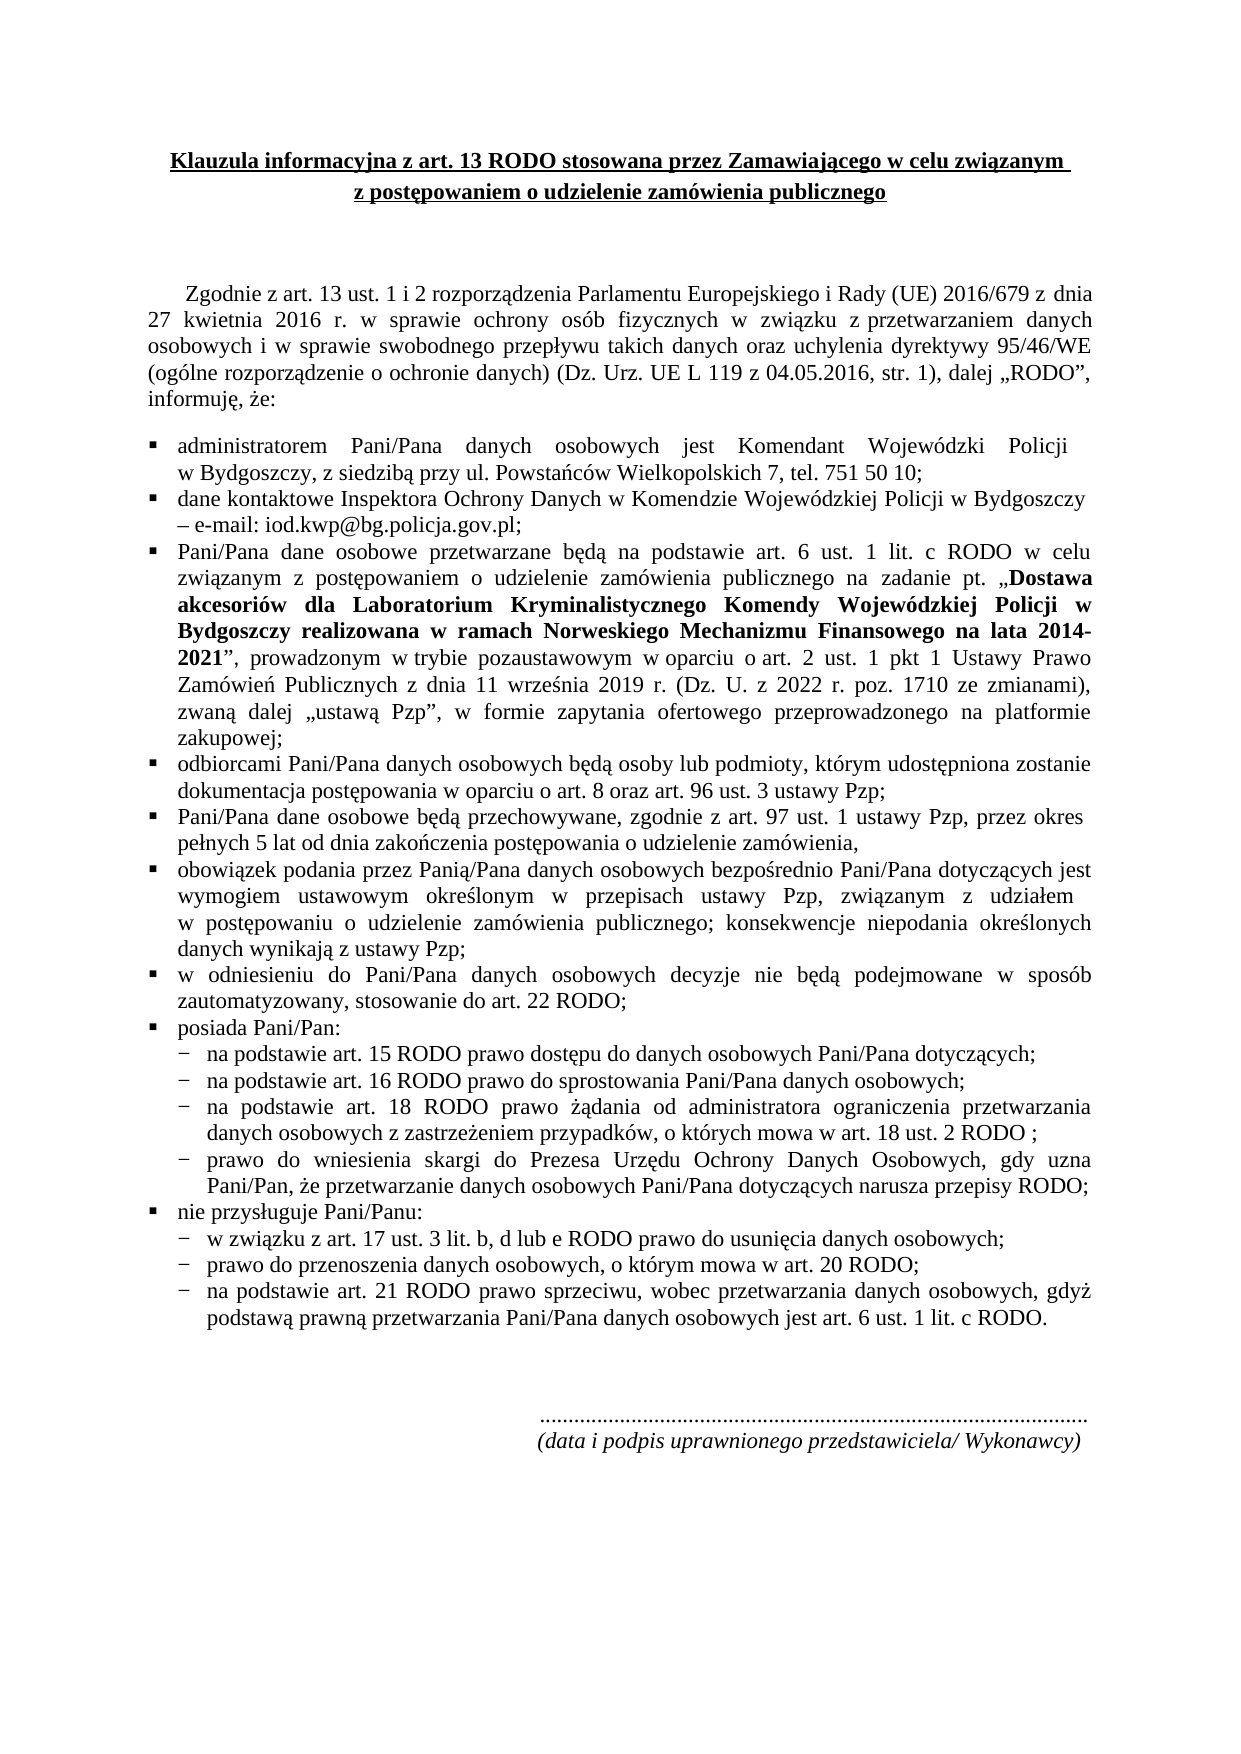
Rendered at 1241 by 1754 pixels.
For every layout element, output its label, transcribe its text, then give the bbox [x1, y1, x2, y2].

list Pani/Pana dane osobowe będą przechowywane, zgodnie z art. 97 ust. 1 ustawy Pzp, przez okres pełnych 5 lat od dnia zakończenia postępowania o udzielenie zamówienia, [148, 803, 1093, 856]
list na podstawie art. 18 RODO prawo żądania od administratora ograniczenia przetwarzania danych osobowych z zastrzeżeniem przypadków, o których mowa w art. 18 ust. 2 RODO ; [177, 1093, 1093, 1146]
list odbiorcami Pani/Pana danych osobowych będą osoby lub podmioty, którym udostępniona zostanie dokumentacja postępowania w oparciu o art. 8 oraz art. 96 ust. 3 ustawy Pzp; [148, 750, 1093, 803]
list w związku z art. 17 ust. 3 lit. b, d lub e RODO prawo do usunięcia danych osobowych; [177, 1225, 1093, 1251]
text Zgodnie z art. 13 ust. 1 i 2 rozporządzenia Parlamentu Europejskiego i Rady (UE) 2016/679 z dnia 27 kwietnia 2016 r. w sprawie ochrony osób fizycznych w związku z przetwarzaniem danych osobowych i w sprawie swobodnego przepływu takich danych oraz uchylenia dyrektywy 95/46/WE (ogólne rozporządzenie o ochronie danych) (Dz. Urz. UE L 119 z 04.05.2016, str. 1), dalej „RODO”, informuję, że: [148, 280, 1093, 412]
list prawo do przenoszenia danych osobowych, o którym mowa w art. 20 RODO; [177, 1251, 1093, 1277]
text (data i podpis uprawnionego przedstawiciela/ Wykonawcy) [443, 1427, 1093, 1454]
list w odniesieniu do Pani/Pana danych osobowych decyzje nie będą podejmowane w sposób zautomatyzowany, stosowanie do art. 22 RODO; [148, 961, 1093, 1014]
text ................................................................................................ [516, 1401, 1093, 1427]
list obowiązek podania przez Panią/Pana danych osobowych bezpośrednio Pani/Pana dotyczących jest wymogiem ustawowym określonym w przepisach ustawy Pzp, związanym z udziałem w postępowaniu o udzielenie zamówienia publicznego; konsekwencje niepodania określonych danych wynikają z ustawy Pzp; [148, 856, 1093, 961]
list na podstawie art. 21 RODO prawo sprzeciwu, wobec przetwarzania danych osobowych, gdyż podstawą prawną przetwarzania Pani/Pana danych osobowych jest art. 6 ust. 1 lit. c RODO. [177, 1277, 1093, 1330]
list prawo do wniesienia skargi do Prezesa Urzędu Ochrony Danych Osobowych, gdy uzna Pani/Pan, że przetwarzanie danych osobowych Pani/Pana dotyczących narusza przepisy RODO; [177, 1146, 1093, 1198]
list na podstawie art. 15 RODO prawo dostępu do danych osobowych Pani/Pana dotyczących; [177, 1040, 1093, 1067]
list administratorem Pani/Pana danych osobowych jest Komendant Wojewódzki Policji w Bydgoszczy, z siedzibą przy ul. Powstańców Wielkopolskich 7, tel. 751 50 10; [148, 432, 1093, 485]
list nie przysługuje Pani/Panu: [148, 1198, 1093, 1225]
list dane kontaktowe Inspektora Ochrony Danych w Komendzie Wojewódzkiej Policji w Bydgoszczy – e-mail: iod.kwp@bg.policja.gov.pl; [148, 485, 1093, 538]
list posiada Pani/Pan: [148, 1014, 1093, 1040]
list Pani/Pana dane osobowe przetwarzane będą na podstawie art. 6 ust. 1 lit. c RODO w celu związanym z postępowaniem o udzielenie zamówienia publicznego na zadanie pt. „Dostawa akcesoriów dla Laboratorium Kryminalistycznego Komendy Wojewódzkiej Policji w Bydgoszczy realizowana w ramach Norweskiego Mechanizmu Finansowego na lata 2014-2021”, prowadzonym w trybie pozaustawowym w oparciu o art. 2 ust. 1 pkt 1 Ustawy Prawo Zamówień Publicznych z dnia 11 września 2019 r. (Dz. U. z 2022 r. poz. 1710 ze zmianami), zwaną dalej „ustawą Pzp”, w formie zapytania ofertowego przeprowadzonego na platformie zakupowej; [148, 538, 1093, 750]
list na podstawie art. 16 RODO prawo do sprostowania Pani/Pana danych osobowych; [177, 1067, 1093, 1093]
text Klauzula informacyjna z art. 13 RODO stosowana przez Zamawiającego w celu związanym z postępowaniem o udzielenie zamówienia publicznego [148, 148, 1093, 204]
